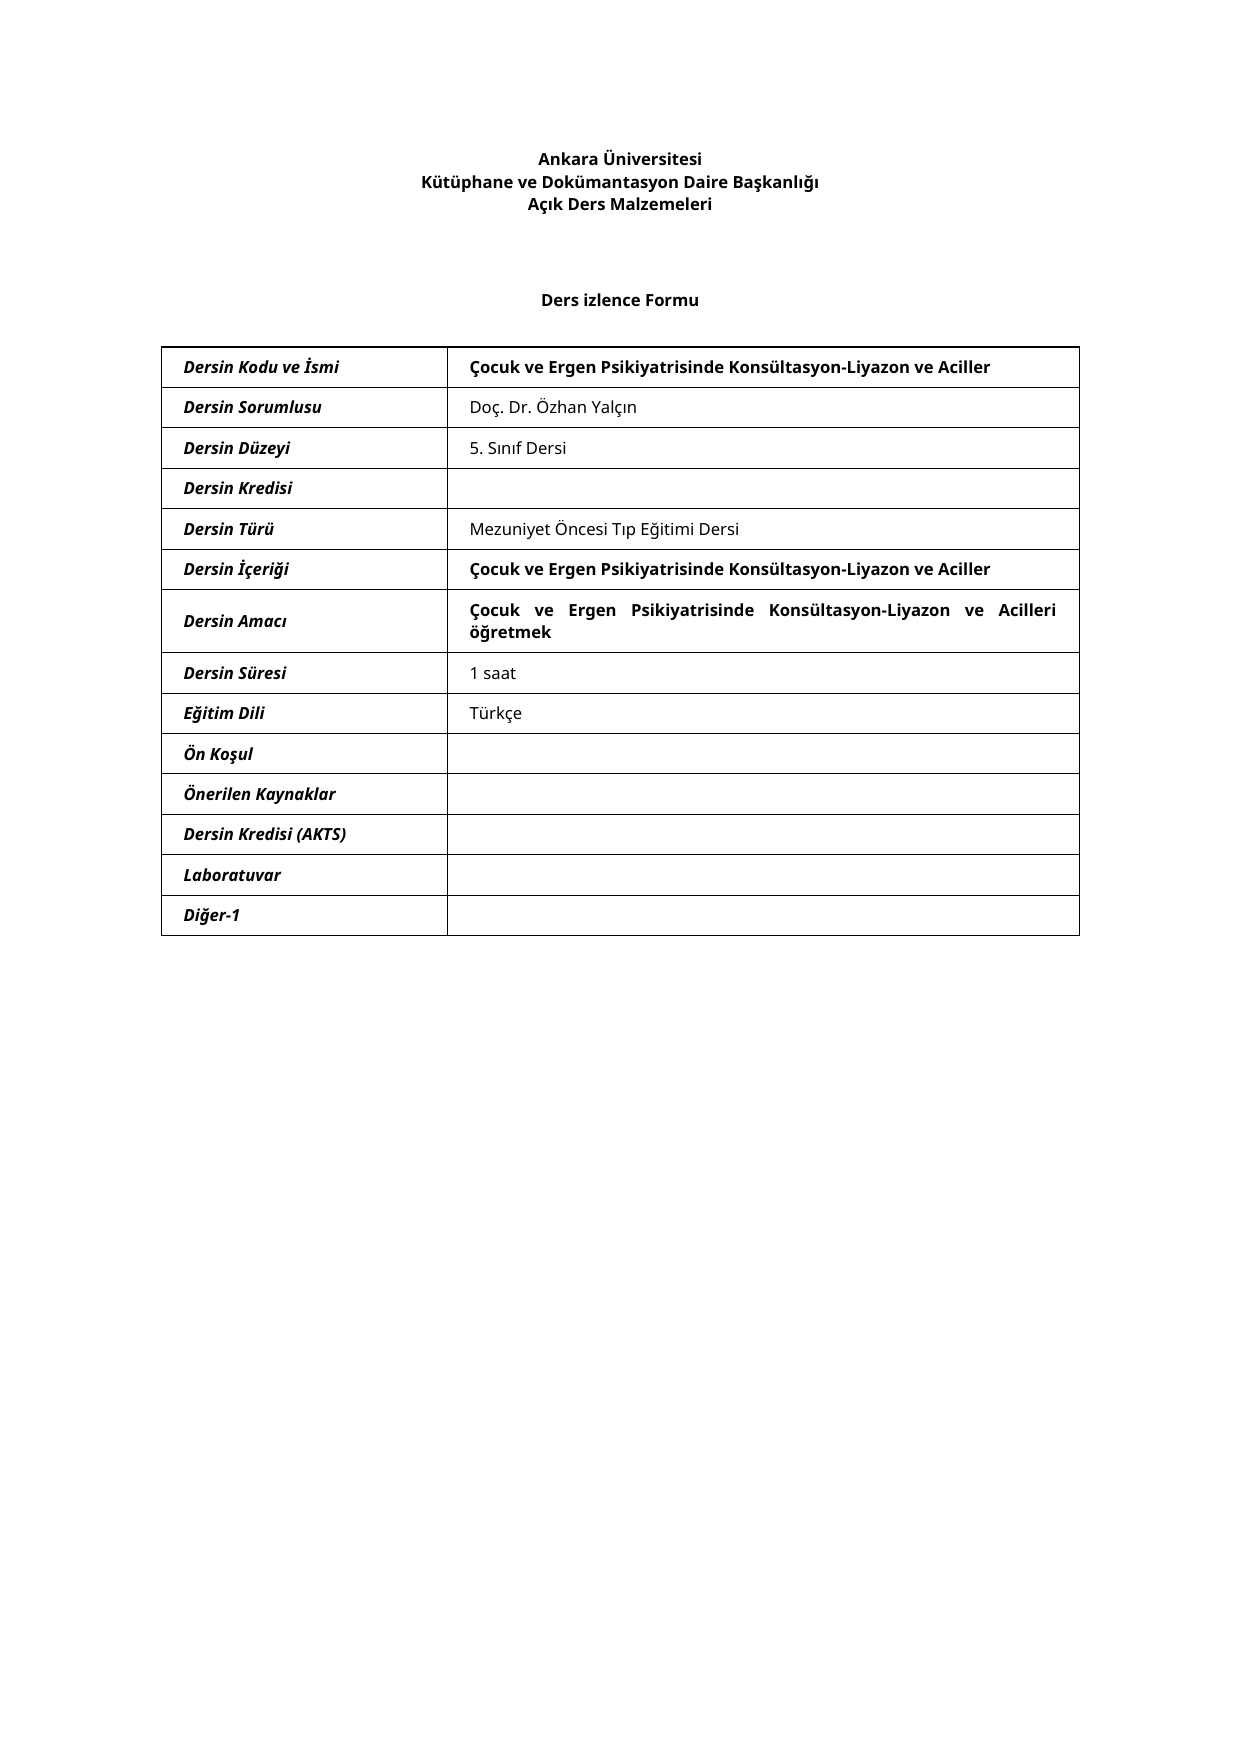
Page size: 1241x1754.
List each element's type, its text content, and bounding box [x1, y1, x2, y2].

table_cell Önerilen Kaynaklar [162, 774, 447, 814]
table_cell Ön Koşul [162, 734, 447, 773]
table_cell Çocuk ve Ergen Psikiyatrisinde Konsültasyon-Liyazon ve Acilleri öğretmek [448, 590, 1079, 652]
table_cell Eğitim Dili [162, 694, 447, 733]
table_cell [448, 896, 1079, 935]
text Açık Ders Malzemeleri [148, 193, 1093, 216]
table_cell [448, 469, 1079, 508]
table_cell 5. Sınıf Dersi [448, 428, 1079, 468]
table_cell Çocuk ve Ergen Psikiyatrisinde Konsültasyon-Liyazon ve Aciller [448, 550, 1079, 589]
table_cell Türkçe [448, 694, 1079, 733]
table_cell [448, 855, 1079, 894]
table_cell Doç. Dr. Özhan Yalçın [448, 388, 1079, 427]
table_cell [448, 774, 1079, 814]
table_cell Diğer-1 [162, 896, 447, 935]
table_cell Dersin Kredisi [162, 469, 447, 508]
table_header Çocuk ve Ergen Psikiyatrisinde Konsültasyon-Liyazon ve Aciller [448, 348, 1079, 387]
table_cell Dersin Amacı [162, 590, 447, 652]
table_cell Dersin Sorumlusu [162, 388, 447, 427]
table_cell Dersin İçeriği [162, 550, 447, 589]
table_cell Dersin Düzeyi [162, 428, 447, 468]
table_cell Mezuniyet Öncesi Tıp Eğitimi Dersi [448, 509, 1079, 548]
text Ankara Üniversitesi Kütüphane ve Dokümantasyon Daire Başkanlığı [148, 148, 1093, 193]
text Ders izlence Formu [148, 288, 1093, 311]
table_cell [448, 734, 1079, 773]
table_cell 1 saat [448, 653, 1079, 692]
table_cell Dersin Türü [162, 509, 447, 548]
table_header Dersin Kodu ve İsmi [162, 348, 447, 387]
table_cell [448, 815, 1079, 854]
table_cell Dersin Kredisi (AKTS) [162, 815, 447, 854]
table_cell Laboratuvar [162, 855, 447, 894]
table_cell Dersin Süresi [162, 653, 447, 692]
